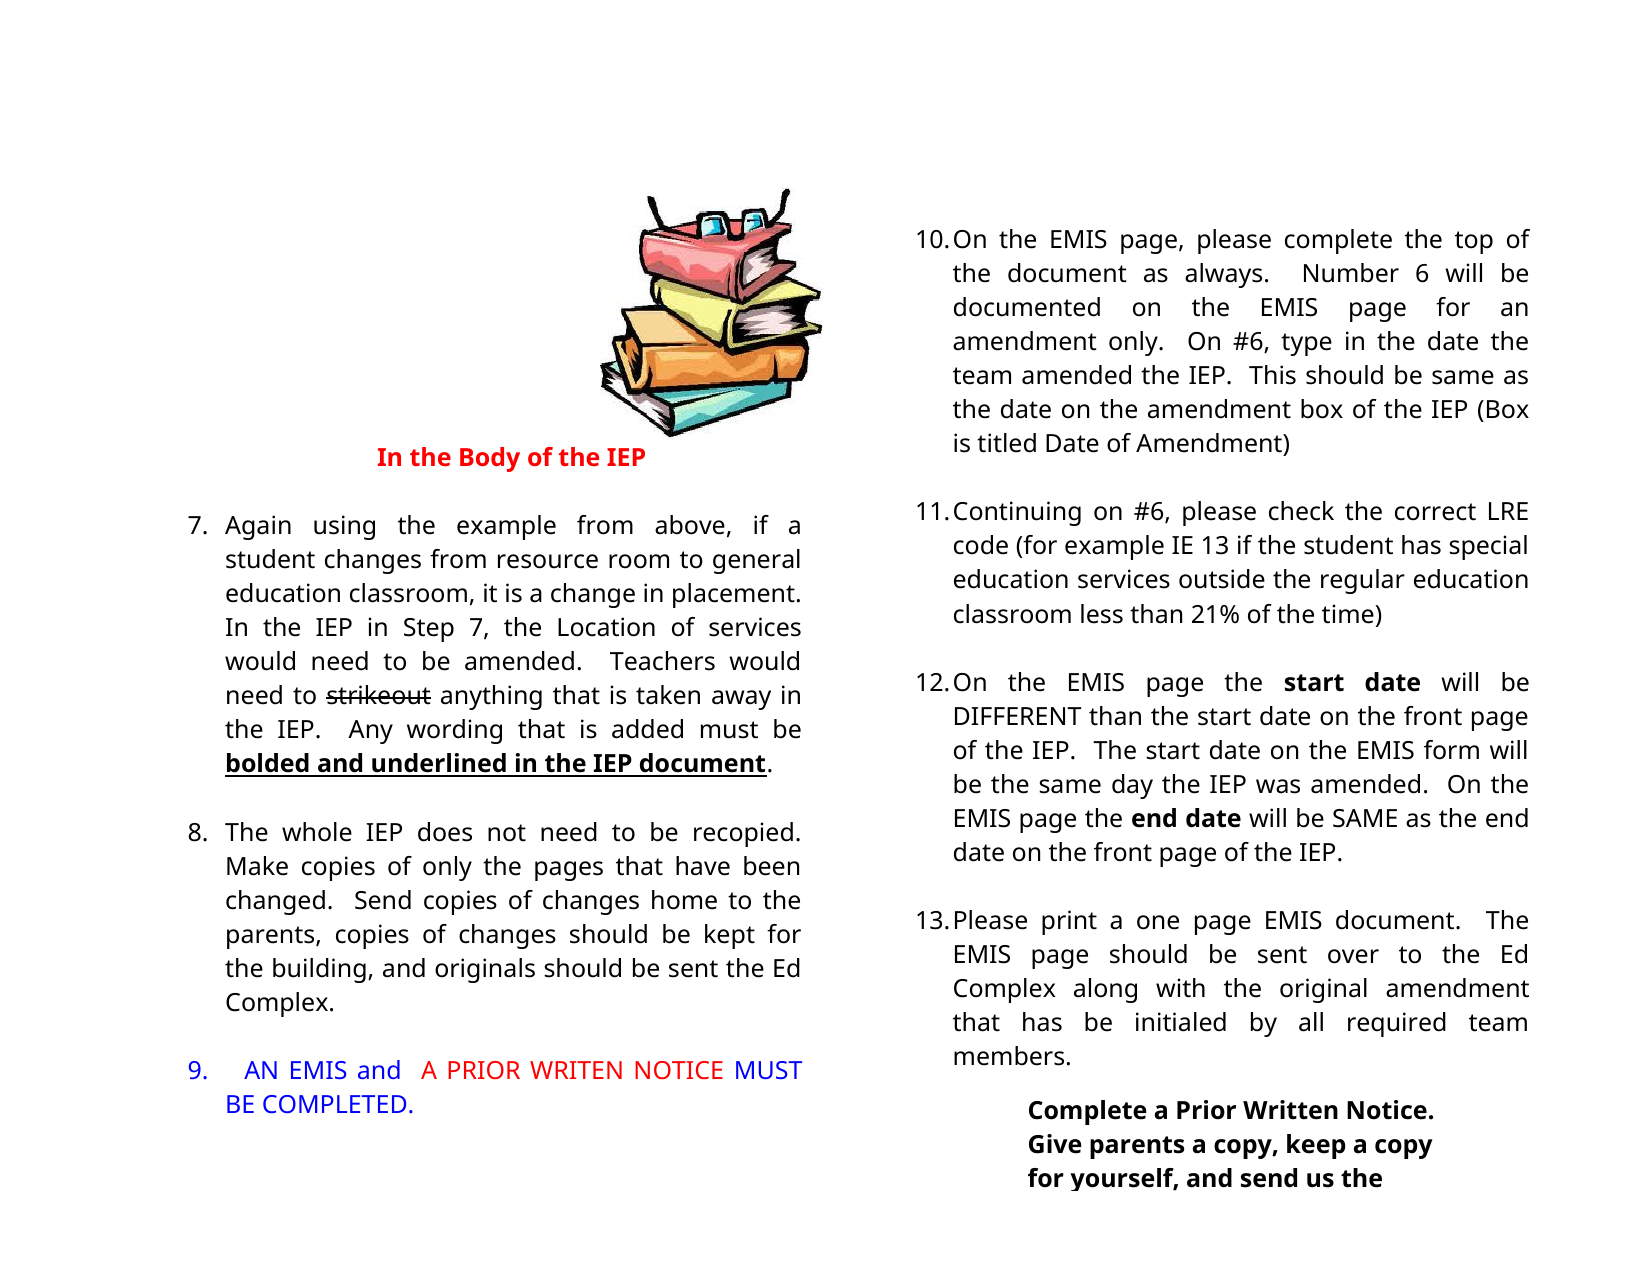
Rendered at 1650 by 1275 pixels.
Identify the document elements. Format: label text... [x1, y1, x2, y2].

text In the Body of the IEP [150, 439, 802, 474]
list The whole IEP does not need to be recopied. Make copies of only the pages that have been changed. Send copies of changes home to the parents, copies of changes should be kept for the building, and originals should be sent the Ed Complex. [187, 814, 802, 1019]
list AN EMIS and A PRIOR WRITEN NOTICE MUST BE COMPLETED. [187, 1053, 802, 1121]
list Again using the example from above, if a student changes from resource room to general education classroom, it is a change in placement. In the IEP in Step 7, the Location of services would need to be amended. Teachers would need to strikeout anything that is taken away in the IEP. Any wording that is added must be bolded and underlined in the IEP document. [187, 508, 802, 780]
list On the EMIS page, please complete the top of the document as always. Number 6 will be documented on the EMIS page for an amendment only. On #6, type in the date the team amended the IEP. This should be same as the date on the amendment box of the IEP (Box is titled Date of Amendment) [915, 222, 1530, 460]
picture [600, 187, 823, 440]
list Please print a one page EMIS document. The EMIS page should be sent over to the Ed Complex along with the original amendment that has be initialed by all required team members. [915, 903, 1530, 1073]
list Continuing on #6, please check the correct LRE code (for example IE 13 if the student has special education services outside the regular education classroom less than 21% of the time) [915, 494, 1530, 630]
list On the EMIS page the start date will be DIFFERENT than the start date on the front page of the IEP. The start date on the EMIS form will be the same day the IEP was amended. On the EMIS page the end date will be SAME as the end date on the front page of the IEP. [915, 664, 1530, 869]
